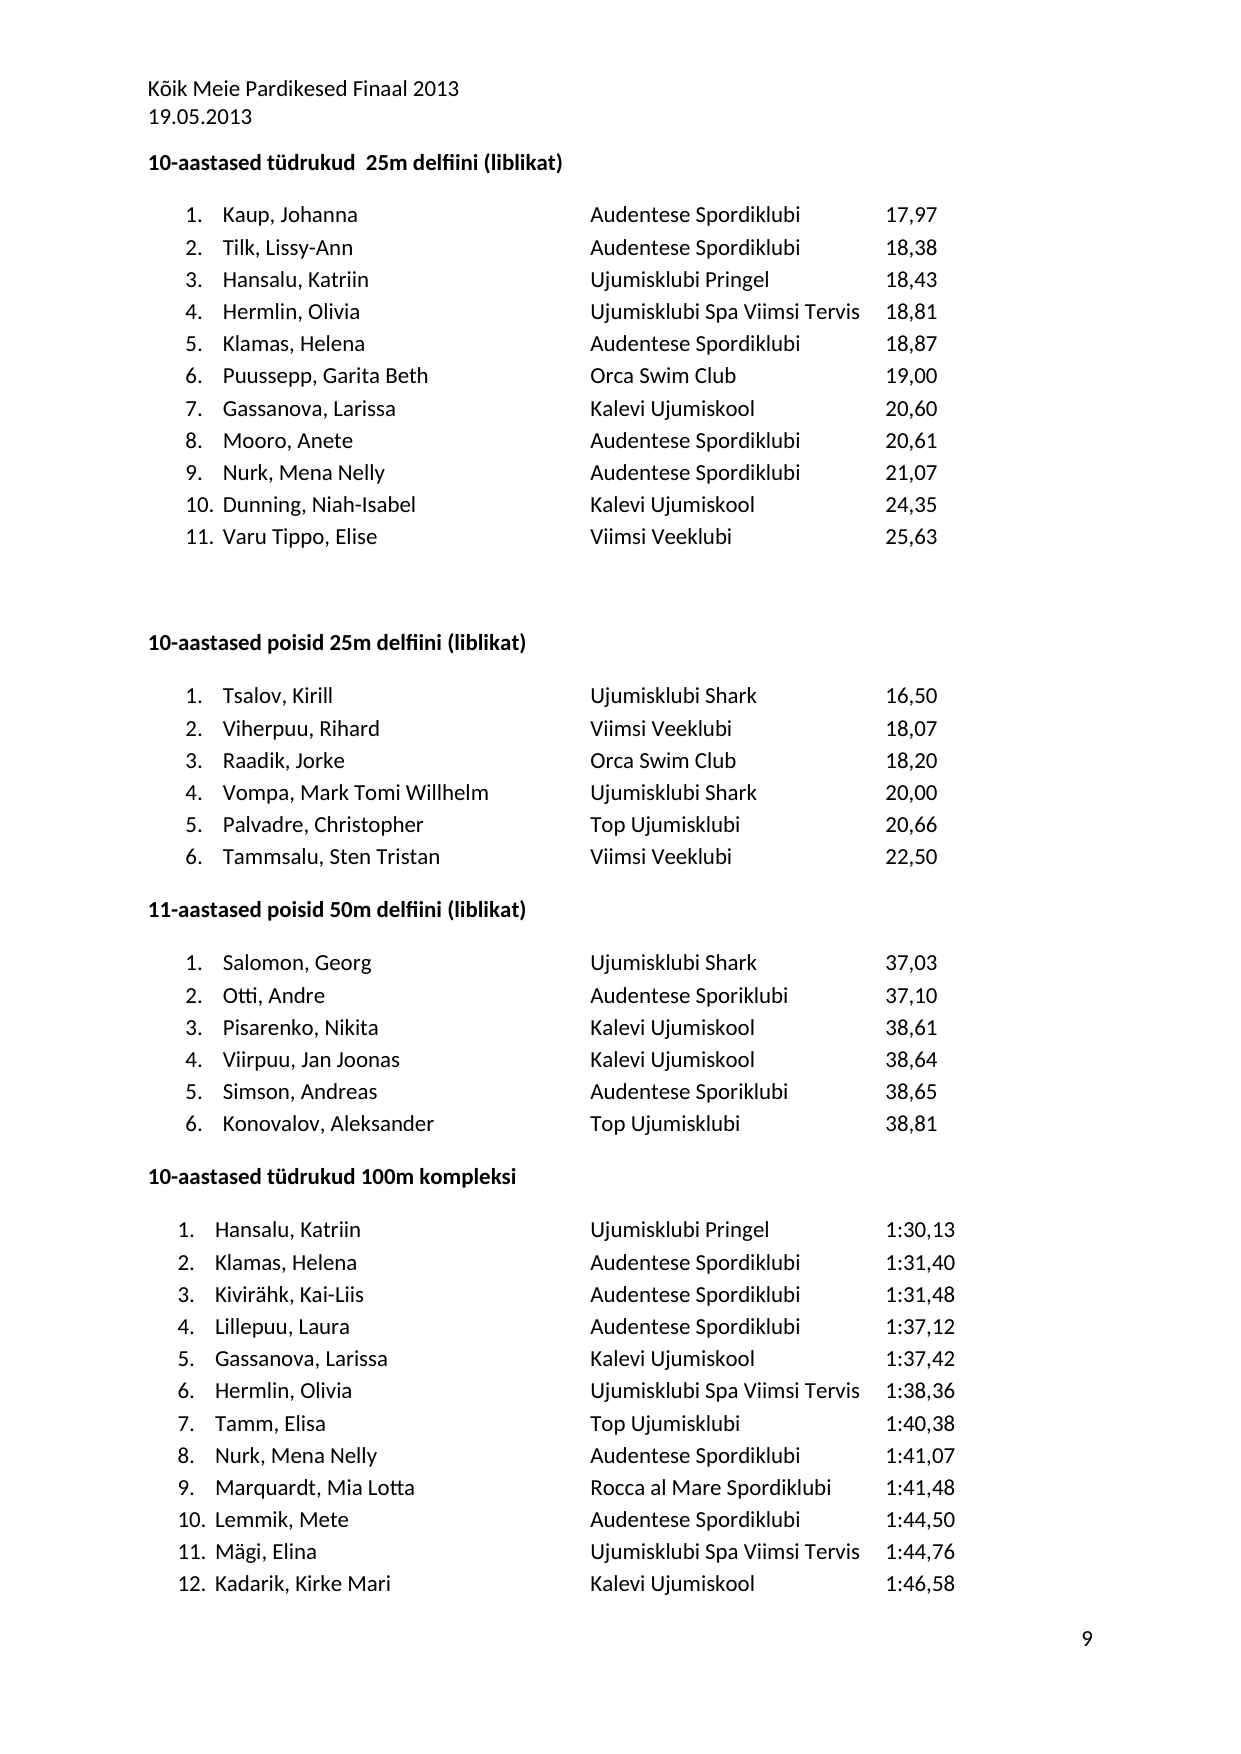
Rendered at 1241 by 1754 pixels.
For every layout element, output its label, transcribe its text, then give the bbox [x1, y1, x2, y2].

list Simson, Andreas Audentese Sporiklubi 38,65 [185, 1077, 1093, 1105]
list Hansalu, Katriin Ujumisklubi Pringel 1:30,13 [177, 1216, 1093, 1243]
list Mägi, Elina Ujumisklubi Spa Viimsi Tervis 1:44,76 [177, 1537, 1093, 1565]
list Otti, Andre Audentese Sporiklubi 37,10 [185, 981, 1093, 1009]
list Raadik, Jorke Orca Swim Club 18,20 [185, 746, 1093, 774]
list Kadarik, Kirke Mari Kalevi Ujumiskool 1:46,58 [177, 1569, 1093, 1598]
text 10-aastased tüdrukud 25m delfiini (liblikat) [148, 148, 1093, 176]
list Nurk, Mena Nelly Audentese Spordiklubi 21,07 [185, 458, 1093, 486]
list Kaup, Johanna Audentese Spordiklubi 17,97 [185, 201, 1093, 229]
list Mooro, Anete Audentese Spordiklubi 20,61 [185, 426, 1093, 454]
list Vompa, Mark Tomi Willhelm Ujumisklubi Shark 20,00 [185, 778, 1093, 806]
text 10-aastased poisid 25m delfiini (liblikat) [148, 628, 1093, 657]
list Kivirähk, Kai-Liis Audentese Spordiklubi 1:31,48 [177, 1280, 1093, 1308]
list Lemmik, Mete Audentese Spordiklubi 1:44,50 [177, 1505, 1093, 1533]
list Klamas, Helena Audentese Spordiklubi 18,87 [185, 329, 1093, 357]
list Lillepuu, Laura Audentese Spordiklubi 1:37,12 [177, 1312, 1093, 1340]
list Konovalov, Aleksander Top Ujumisklubi 38,81 [185, 1109, 1093, 1137]
list Tsalov, Kirill Ujumisklubi Shark 16,50 [185, 682, 1093, 709]
list Gassanova, Larissa Kalevi Ujumiskool 20,60 [185, 394, 1093, 422]
list Marquardt, Mia Lotta Rocca al Mare Spordiklubi 1:41,48 [177, 1473, 1093, 1501]
list Tammsalu, Sten Tristan Viimsi Veeklubi 22,50 [185, 842, 1093, 871]
list Hansalu, Katriin Ujumisklubi Pringel 18,43 [185, 265, 1093, 293]
list Pisarenko, Nikita Kalevi Ujumiskool 38,61 [185, 1013, 1093, 1041]
list Klamas, Helena Audentese Spordiklubi 1:31,40 [177, 1248, 1093, 1276]
list Palvadre, Christopher Top Ujumisklubi 20,66 [185, 810, 1093, 838]
list Tamm, Elisa Top Ujumisklubi 1:40,38 [177, 1409, 1093, 1437]
text 11-aastased poisid 50m delfiini (liblikat) [148, 896, 1093, 923]
list Dunning, Niah-Isabel Kalevi Ujumiskool 24,35 [185, 490, 1093, 518]
list Gassanova, Larissa Kalevi Ujumiskool 1:37,42 [177, 1344, 1093, 1372]
text 10-aastased tüdrukud 100m kompleksi [148, 1162, 1093, 1191]
list Varu Tippo, Elise Viimsi Veeklubi 25,63 [185, 522, 1093, 551]
list Puussepp, Garita Beth Orca Swim Club 19,00 [185, 362, 1093, 389]
list Hermlin, Olivia Ujumisklubi Spa Viimsi Tervis 1:38,36 [177, 1376, 1093, 1404]
list Tilk, Lissy-Ann Audentese Spordiklubi 18,38 [185, 233, 1093, 261]
list Nurk, Mena Nelly Audentese Spordiklubi 1:41,07 [177, 1441, 1093, 1469]
list Hermlin, Olivia Ujumisklubi Spa Viimsi Tervis 18,81 [185, 297, 1093, 325]
list Viherpuu, Rihard Viimsi Veeklubi 18,07 [185, 714, 1093, 742]
list Salomon, Georg Ujumisklubi Shark 37,03 [185, 948, 1093, 977]
list Viirpuu, Jan Joonas Kalevi Ujumiskool 38,64 [185, 1045, 1093, 1073]
